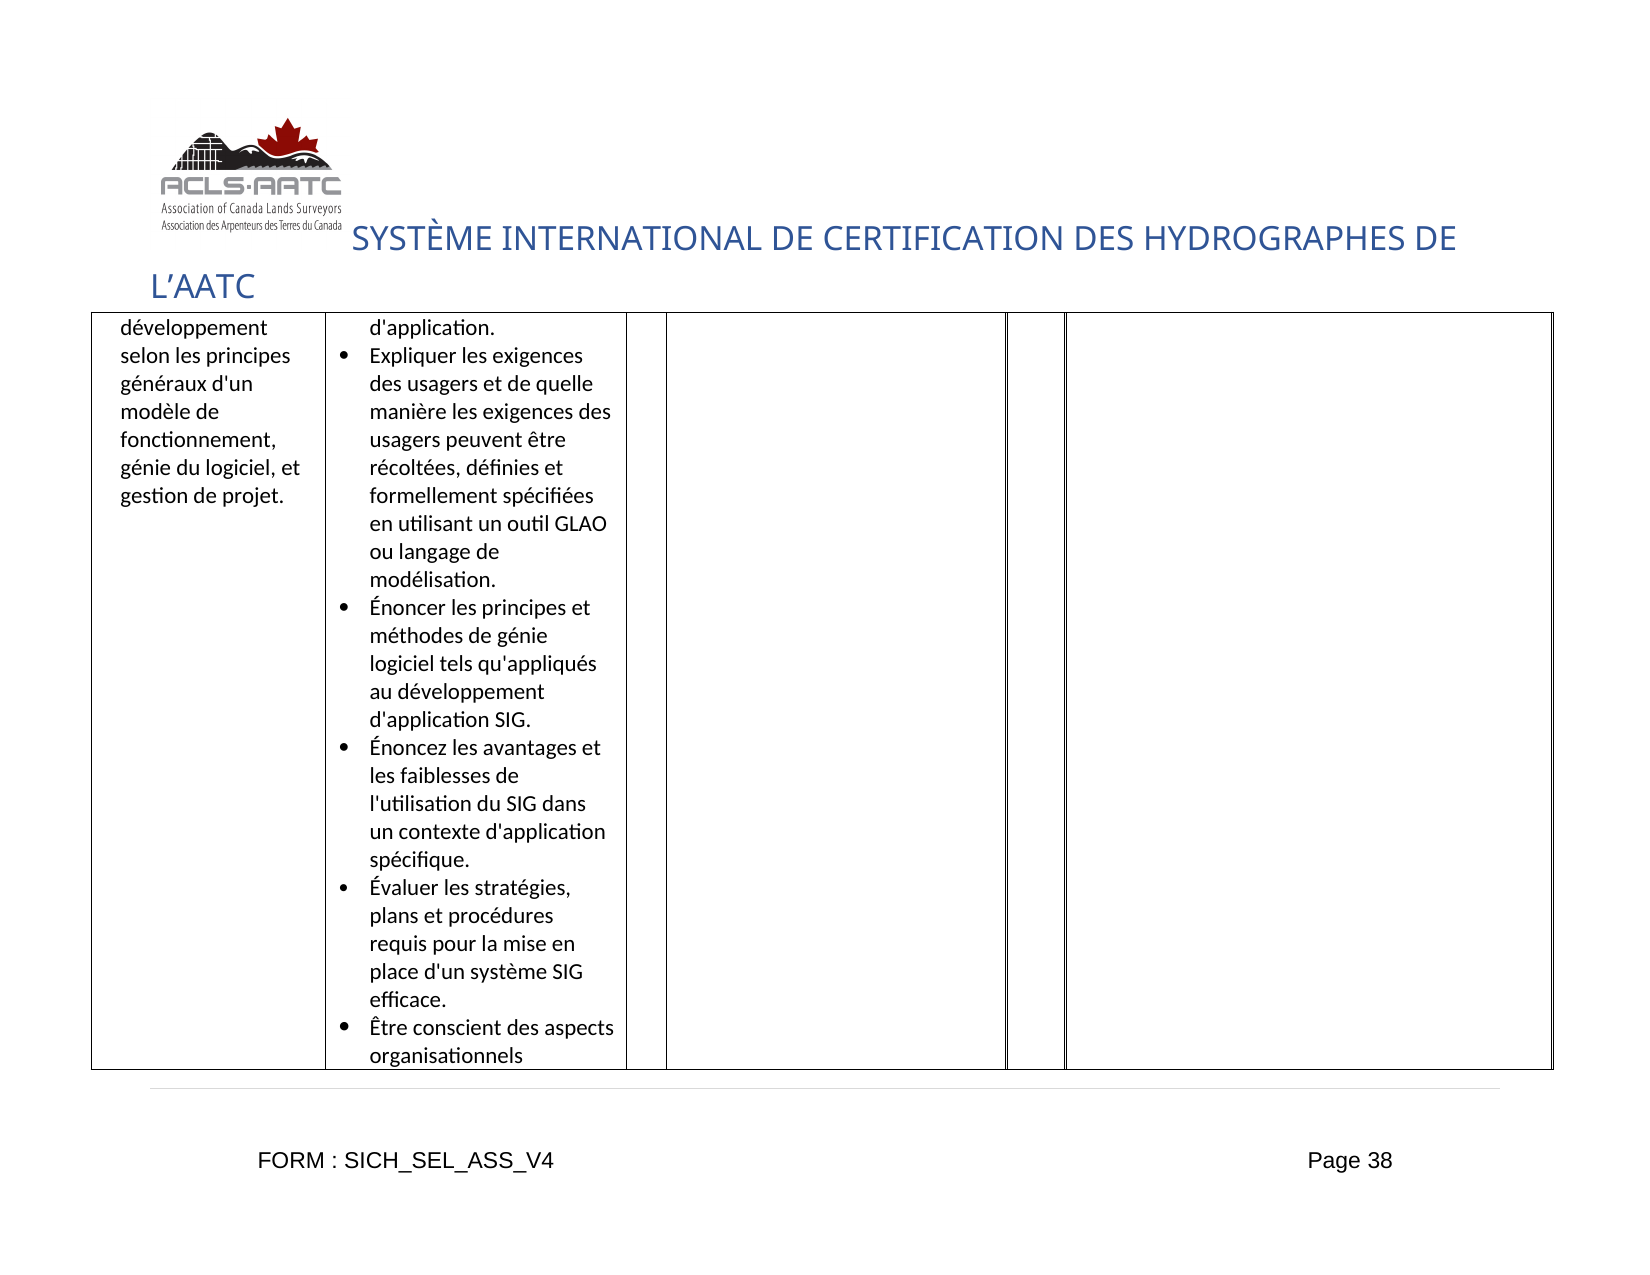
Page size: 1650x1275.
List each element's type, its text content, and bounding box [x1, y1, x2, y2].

table_cell [667, 313, 1005, 1069]
picture [150, 98, 352, 250]
table_cell [1067, 313, 1551, 1069]
table_cell [627, 313, 666, 1069]
table_cell [1008, 313, 1064, 1069]
